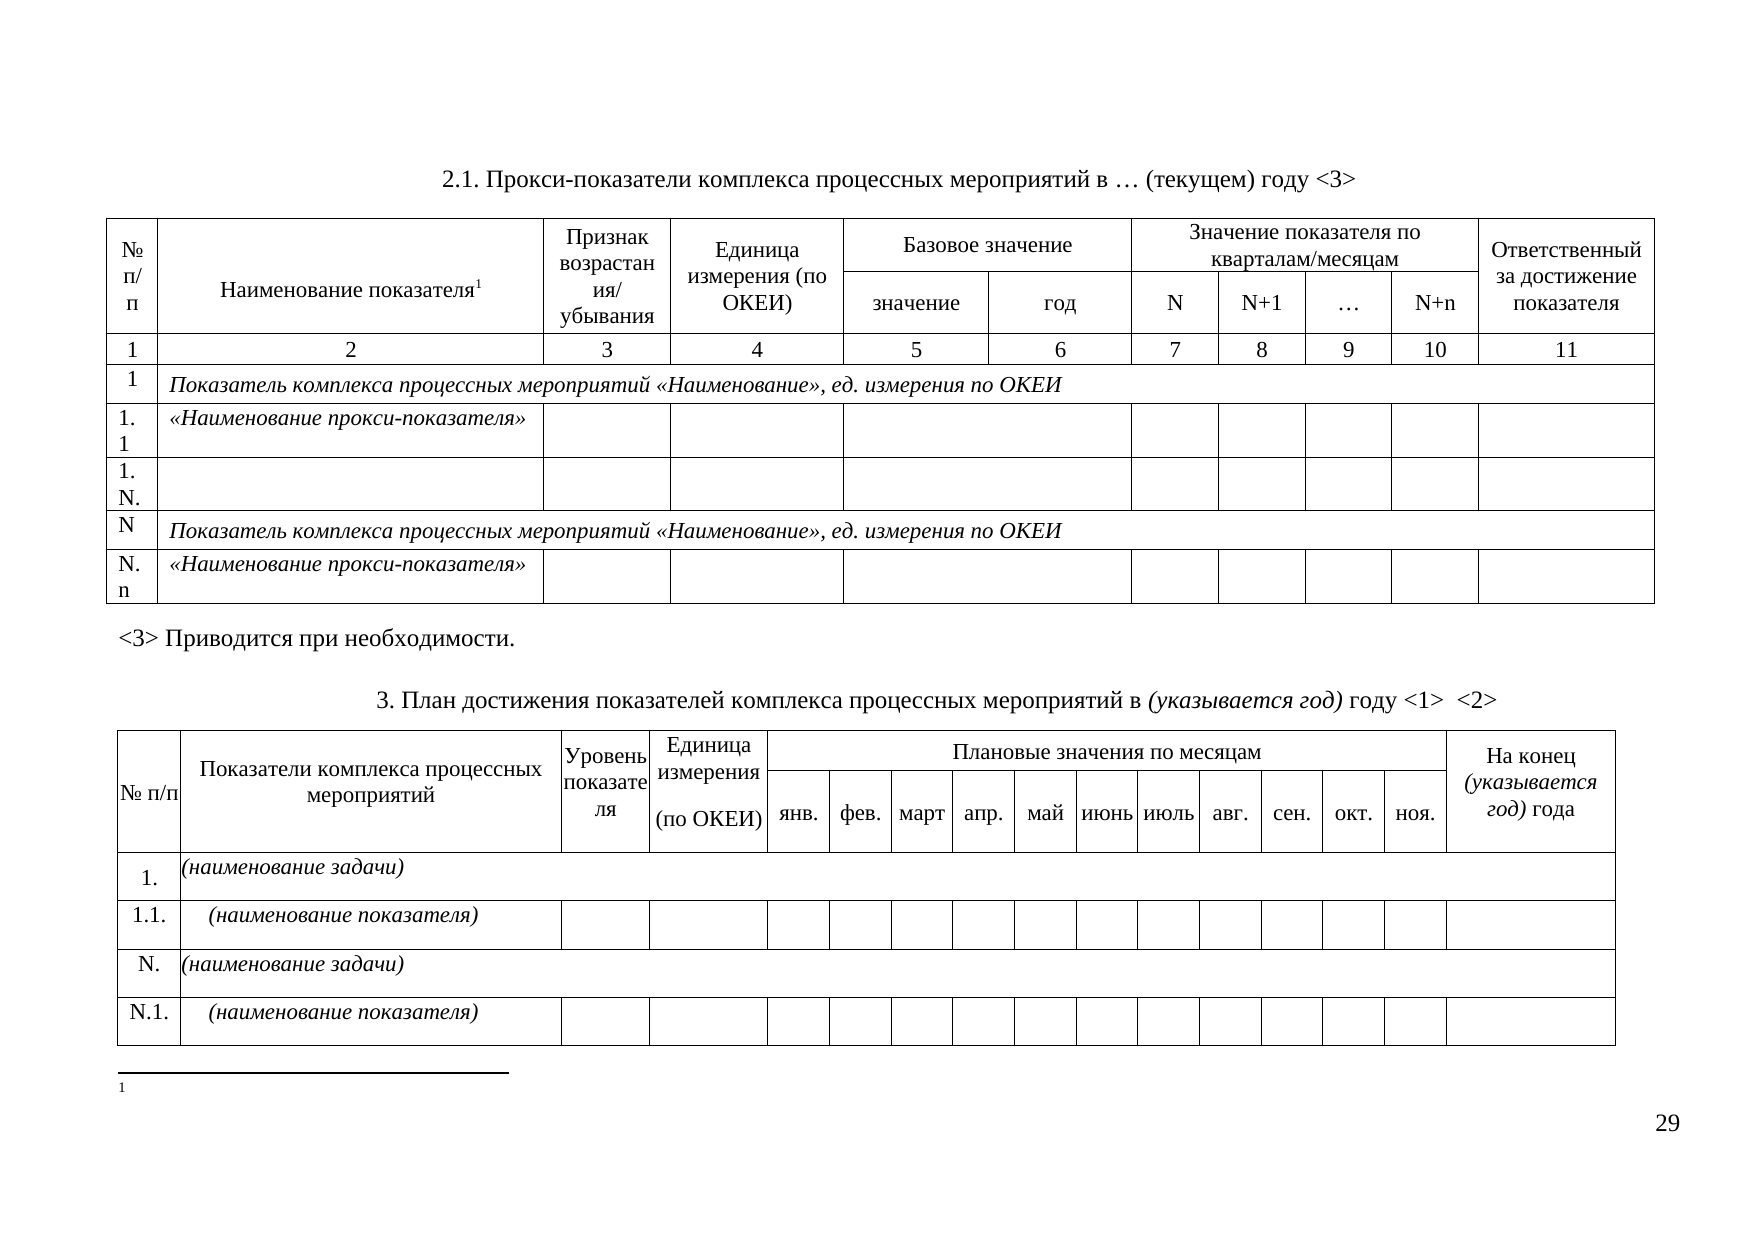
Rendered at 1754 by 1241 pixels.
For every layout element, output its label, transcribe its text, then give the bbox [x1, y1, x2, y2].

table_cell [1077, 998, 1137, 1045]
table_cell [1479, 404, 1654, 457]
table_cell [1479, 458, 1654, 510]
table_cell март [892, 771, 952, 852]
table_cell [544, 404, 670, 457]
table_cell [671, 458, 843, 510]
table_cell год [989, 272, 1131, 333]
table_cell фев. [830, 771, 891, 852]
table_cell [1306, 404, 1391, 457]
table_cell N.n [107, 550, 157, 603]
table_cell [892, 998, 952, 1045]
table_cell (наименование задачи) [181, 853, 1615, 900]
table_cell N+n [1392, 272, 1478, 333]
table_cell 5 [844, 334, 988, 364]
table_cell [1306, 550, 1391, 603]
table_cell [1219, 458, 1305, 510]
table_header Наименование показателя [158, 219, 543, 333]
table_header Единица измерения (по ОКЕИ) [650, 731, 767, 852]
table_cell [953, 901, 1014, 949]
table_cell [1306, 458, 1391, 510]
table_cell 3 [544, 334, 670, 364]
table_header Значение показателя по кварталам/месяцам [1132, 219, 1478, 271]
table_cell [768, 901, 829, 949]
table_cell 2 [158, 334, 543, 364]
table_cell [1138, 998, 1199, 1045]
table_cell [768, 998, 829, 1045]
table_header Показатели комплекса процессных мероприятий [181, 731, 561, 852]
table_cell 1.N. [107, 458, 157, 510]
table_header Единица измерения (по ОКЕИ) [671, 219, 843, 333]
text 2.1. Прокси-показатели комплекса процессных мероприятий в … (текущем) году <3> [118, 164, 1680, 193]
table_cell N.1. [118, 998, 180, 1045]
table_header № п/п [118, 731, 180, 852]
table_cell [1219, 550, 1305, 603]
table_cell [1132, 404, 1218, 457]
table_cell Показатель комплекса процессных мероприятий «Наименование», ед. измерения по ОКЕИ [158, 511, 1654, 549]
table_cell 1 [107, 365, 157, 403]
table_cell апр. [953, 771, 1014, 852]
table_cell [1447, 901, 1615, 949]
table_cell окт. [1323, 771, 1384, 852]
table_cell 1. [118, 853, 180, 900]
table_cell [1138, 901, 1199, 949]
table_cell [1385, 998, 1446, 1045]
table_cell [1077, 901, 1137, 949]
table_cell [844, 458, 1131, 510]
table_cell июль [1138, 771, 1199, 852]
table_cell 6 [989, 334, 1131, 364]
table_cell май [1015, 771, 1076, 852]
table_cell 1.1 [107, 404, 157, 457]
table_cell N. [118, 950, 180, 997]
table_cell [1132, 550, 1218, 603]
table_header Уровень показателя [562, 731, 649, 852]
table_cell (наименование показателя) [181, 998, 561, 1045]
table_cell N [107, 511, 157, 549]
table_cell 4 [671, 334, 843, 364]
table_cell 8 [1219, 334, 1305, 364]
table_cell [544, 550, 670, 603]
table_cell [562, 901, 649, 949]
table_cell [1323, 901, 1384, 949]
table_cell 1.1. [118, 901, 180, 949]
table_cell [1392, 404, 1478, 457]
table_header Признак возрастания/ убывания [544, 219, 670, 333]
table_cell [830, 998, 891, 1045]
table_cell … [1306, 272, 1391, 333]
table_cell 9 [1306, 334, 1391, 364]
table_cell авг. [1200, 771, 1261, 852]
table_cell N+1 [1219, 272, 1305, 333]
table_cell [844, 404, 1131, 457]
table_cell [544, 458, 670, 510]
table_cell [562, 998, 649, 1045]
table_cell Показатель комплекса процессных мероприятий «Наименование», ед. измерения по ОКЕИ [158, 365, 1654, 403]
table_cell [1392, 550, 1478, 603]
table_cell [1392, 458, 1478, 510]
table_header На конец (указывается год) года [1447, 731, 1615, 852]
table_header Ответственный за достижение показателя [1479, 219, 1654, 333]
table_cell [1132, 458, 1218, 510]
table_cell «Наименование прокси-показателя» [158, 550, 543, 603]
table_cell «Наименование прокси-показателя» [158, 404, 543, 457]
table_cell [1447, 998, 1615, 1045]
table_cell [650, 901, 767, 949]
table_cell 7 [1132, 334, 1218, 364]
table_cell [844, 550, 1131, 603]
table_cell июнь [1077, 771, 1137, 852]
table_header Плановые значения по месяцам [768, 731, 1446, 770]
table_cell [1385, 901, 1446, 949]
table_cell [158, 458, 543, 510]
table_cell [671, 550, 843, 603]
table_cell [1262, 901, 1322, 949]
table_cell N [1132, 272, 1218, 333]
table_cell 11 [1479, 334, 1654, 364]
table_cell янв. [768, 771, 829, 852]
table_cell [1479, 550, 1654, 603]
table_cell [892, 901, 952, 949]
table_cell сен. [1262, 771, 1322, 852]
table_header № п/п [107, 219, 157, 333]
table_cell 10 [1392, 334, 1478, 364]
table_cell значение [844, 272, 988, 333]
table_cell [1015, 998, 1076, 1045]
table_cell 1 [107, 334, 157, 364]
table_cell [671, 404, 843, 457]
table_cell (наименование показателя) [181, 901, 561, 949]
table_cell [830, 901, 891, 949]
table_cell [1323, 998, 1384, 1045]
table_cell [1200, 901, 1261, 949]
table_cell [1219, 404, 1305, 457]
table_cell [1200, 998, 1261, 1045]
table_cell [1262, 998, 1322, 1045]
table_cell (наименование задачи) [181, 950, 1615, 997]
text <3> Приводится при необходимости. [118, 623, 1680, 652]
table_header Базовое значение [844, 219, 1131, 271]
text 3. План достижения показателей комплекса процессных мероприятий в (указывается год) году <1> <2> [193, 685, 1680, 714]
table_cell [650, 998, 767, 1045]
table_cell ноя. [1385, 771, 1446, 852]
table_cell [1015, 901, 1076, 949]
table_cell [953, 998, 1014, 1045]
